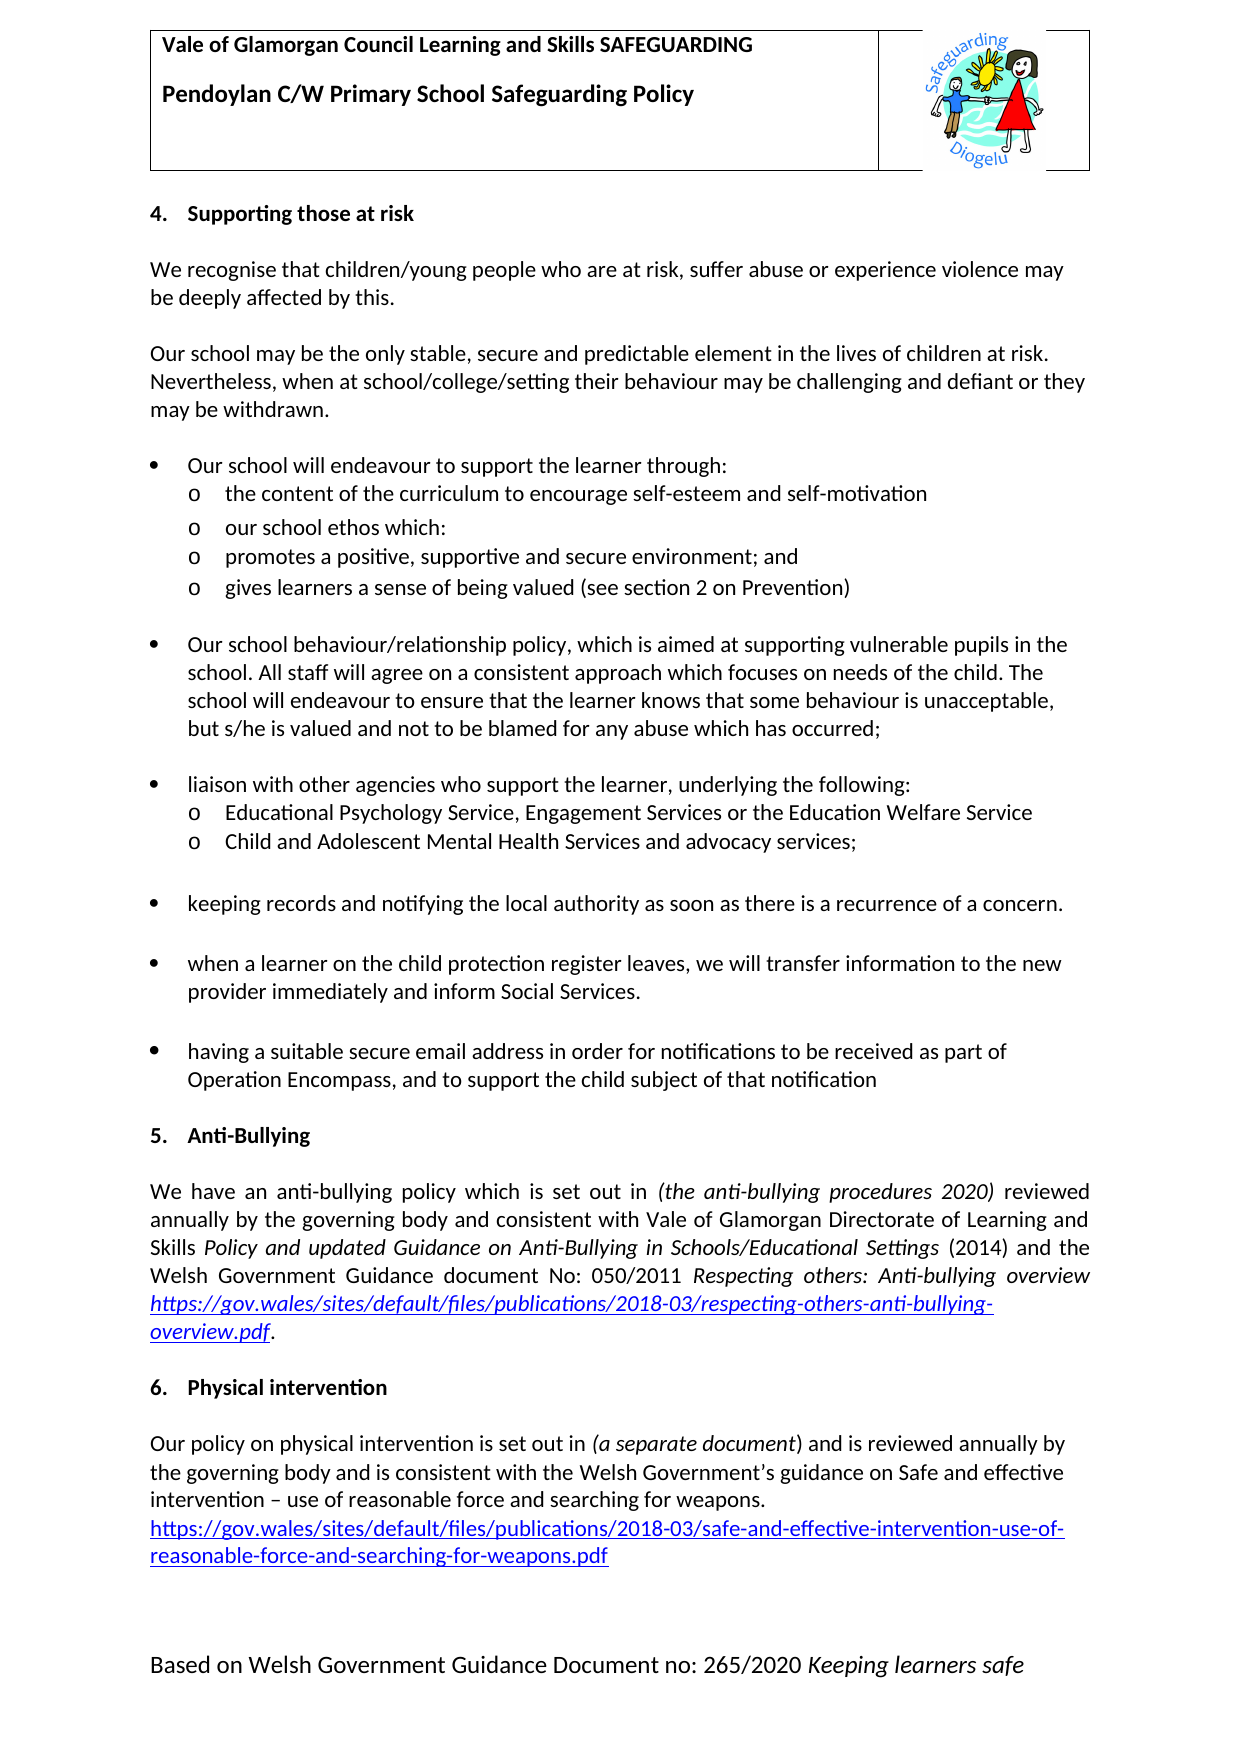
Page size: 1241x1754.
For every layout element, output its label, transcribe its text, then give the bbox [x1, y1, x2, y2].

list Physical intervention [150, 1373, 1090, 1402]
text We have an anti-bullying policy which is set out in (the anti-bullying procedures 2020) reviewed annually by the governing body and consistent with Vale of Glamorgan Directorate of Learning and Skills Policy and updated Guidance on Anti-Bullying in Schools/Educational Settings (2014) and the Welsh Government Guidance document No: 050/2011 Respecting others: Anti-bullying overview https://gov.wales/sites/default/files/publications/2018-03/respecting-others-anti-bullying-overview.pdf. [150, 1177, 1090, 1346]
list Educational Psychology Service, Engagement Services or the Education Welfare Service [187, 798, 1090, 827]
list the content of the curriculum to encourage self-esteem and self-motivation [187, 479, 1090, 509]
picture [922, 30, 1047, 171]
list our school ethos which: [187, 513, 1090, 542]
text Our policy on physical intervention is set out in (a separate document) and is reviewed annually by the governing body and is consistent with the Welsh Government’s guidance on Safe and effective intervention – use of reasonable force and searching for weapons. https://gov.wales/sites/default/files/publications/2018-03/safe-and-effective-intervention-use-of-reasonable-force-and-searching-for-weapons.pdf [150, 1429, 1090, 1570]
list Supporting those at risk [150, 199, 1090, 227]
list Anti-Bullying [150, 1121, 1090, 1149]
list keeping records and notifying the local authority as soon as there is a recurrence of a concern. [150, 889, 1090, 917]
list liaison with other agencies who support the learner, underlying the following: [150, 770, 1090, 798]
text Our school may be the only stable, secure and predictable element in the lives of children at risk. Nevertheless, when at school/college/setting their behaviour may be challenging and defiant or they may be withdrawn. [150, 339, 1090, 423]
list Our school will endeavour to support the learner through: [150, 452, 1090, 479]
list having a suitable secure email address in order for notifications to be received as part of Operation Encompass, and to support the child subject of that notification [150, 1037, 1090, 1093]
list promotes a positive, supportive and secure environment; and [187, 542, 1090, 571]
list gives learners a sense of being valued (see section 2 on Prevention) [187, 573, 1090, 602]
list Child and Adolescent Mental Health Services and advocacy services; [187, 827, 1090, 857]
list Our school behaviour/relationship policy, which is aimed at supporting vulnerable pupils in the school. All staff will agree on a consistent approach which focuses on needs of the child. The school will endeavour to ensure that the learner knows that some behaviour is unacceptable, but s/he is valued and not to be blamed for any abuse which has occurred; [150, 630, 1090, 742]
list when a learner on the child protection register leaves, we will transfer information to the new provider immediately and inform Social Services. [150, 949, 1090, 1005]
text We recognise that children/young people who are at risk, suffer abuse or experience violence may be deeply affected by this. [150, 255, 1090, 311]
